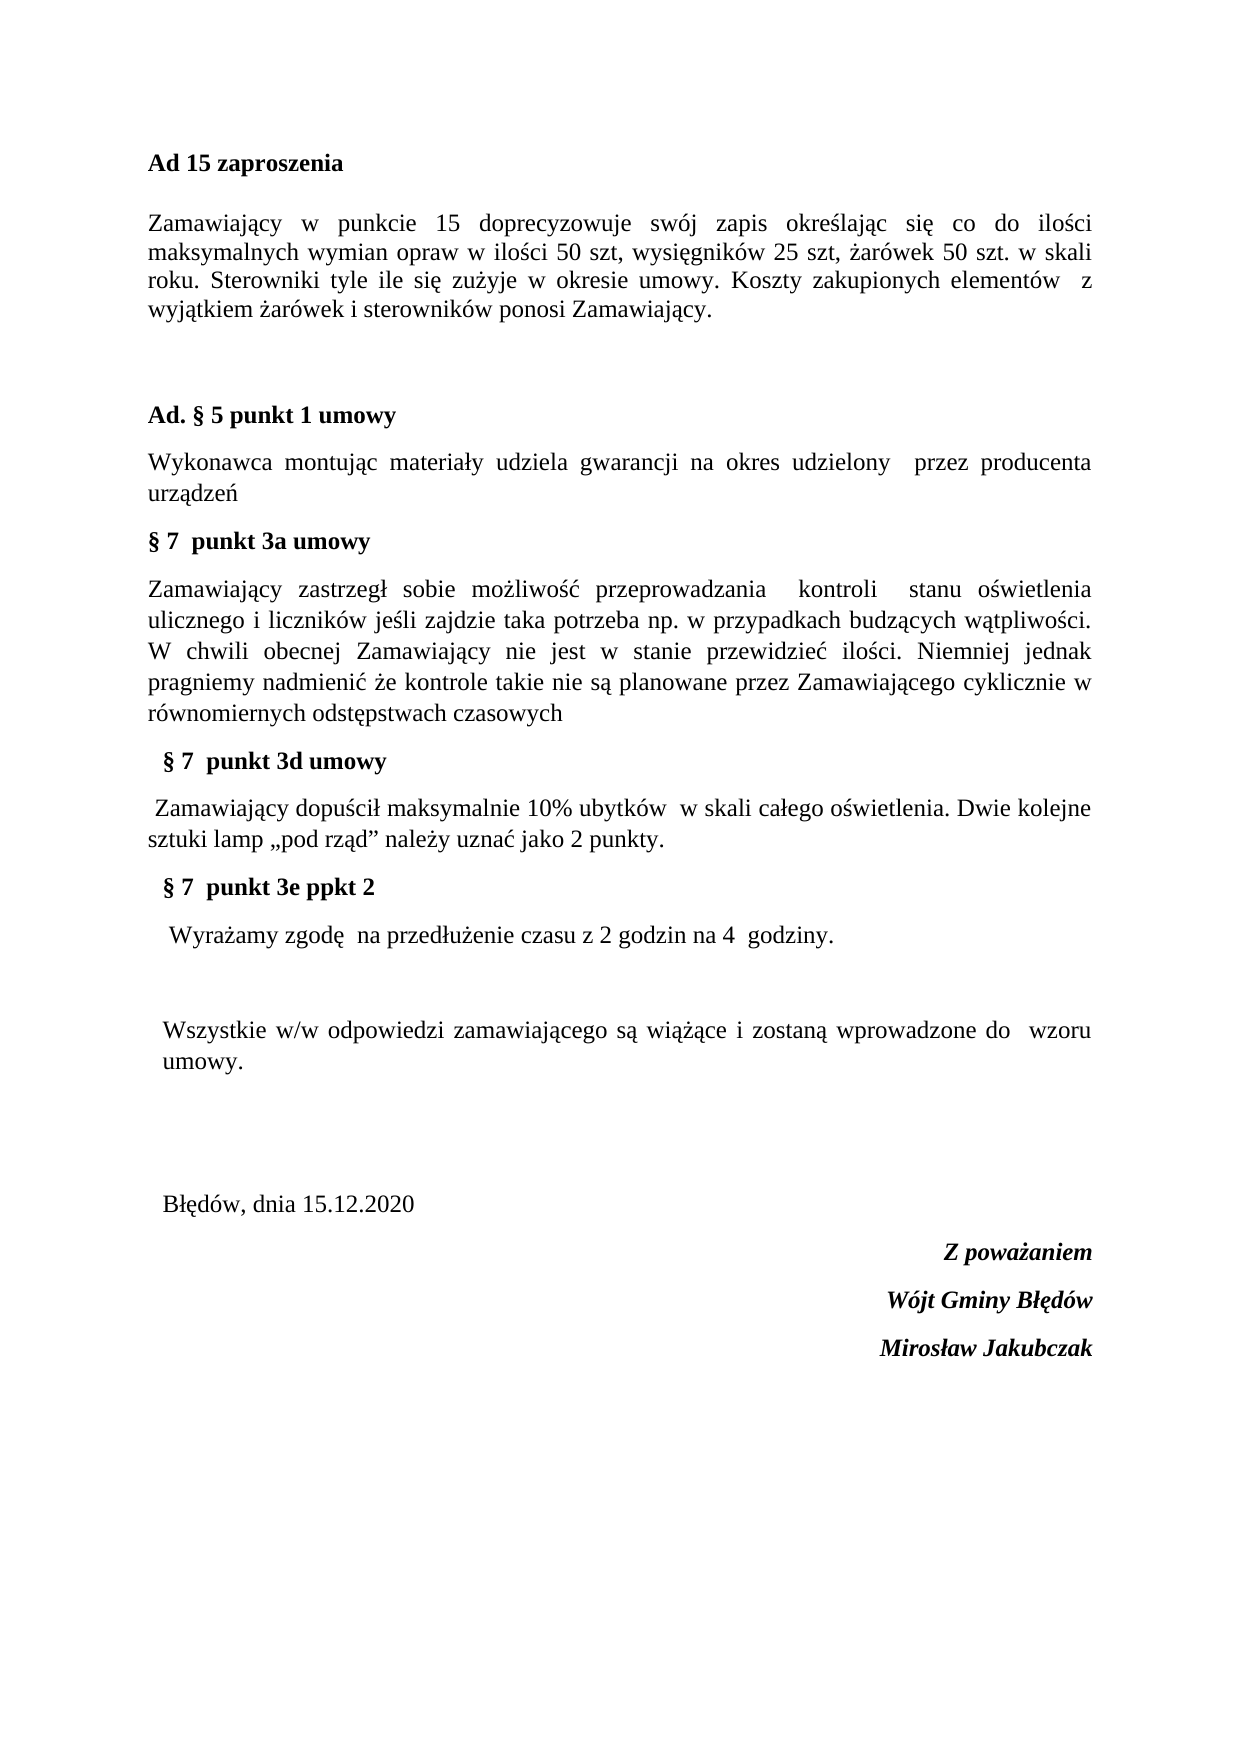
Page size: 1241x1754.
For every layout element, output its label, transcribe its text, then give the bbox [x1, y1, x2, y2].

text Wójt Gminy Błędów [162, 1285, 1093, 1314]
text Wyrażamy zgodę na przedłużenie czasu z 2 godzin na 4 godziny. [162, 920, 1093, 949]
text Zamawiający dopuścił maksymalnie 10% ubytków w skali całego oświetlenia. Dwie kolejne sztuki lamp „pod rząd” należy uznać jako 2 punkty. [148, 793, 1093, 853]
text § 7 punkt 3e ppkt 2 [162, 872, 1093, 901]
text Zamawiający w punkcie 15 doprecyzowuje swój zapis określając się co do ilości maksymalnych wymian opraw w ilości 50 szt, wysięgników 25 szt, żarówek 50 szt. w skali roku. Sterowniki tyle ile się zużyje w okresie umowy. Koszty zakupionych elementów z wyjątkiem żarówek i sterowników ponosi Zamawiający. [148, 208, 1093, 323]
text Mirosław Jakubczak [162, 1333, 1093, 1361]
text Wszystkie w/w odpowiedzi zamawiającego są wiążące i zostaną wprowadzone do wzoru umowy. [162, 1015, 1093, 1075]
text Z poważaniem [162, 1237, 1093, 1266]
text Ad 15 zaproszenia [148, 148, 1093, 176]
text § 7 punkt 3a umowy [148, 526, 1093, 555]
text Wykonawca montując materiały udziela gwarancji na okres udzielony przez producenta urządzeń [148, 447, 1093, 507]
text Zamawiający zastrzegł sobie możliwość przeprowadzania kontroli stanu oświetlenia ulicznego i liczników jeśli zajdzie taka potrzeba np. w przypadkach budzących wątpliwości. W chwili obecnej Zamawiający nie jest w stanie przewidzieć ilości. Niemniej jednak pragniemy nadmienić że kontrole takie nie są planowane przez Zamawiającego cyklicznie w równomiernych odstępstwach czasowych [148, 574, 1093, 727]
text Błędów, dnia 15.12.2020 [162, 1189, 1093, 1218]
text Ad. § 5 punkt 1 umowy [148, 400, 1093, 428]
text § 7 punkt 3d umowy [162, 746, 1093, 774]
